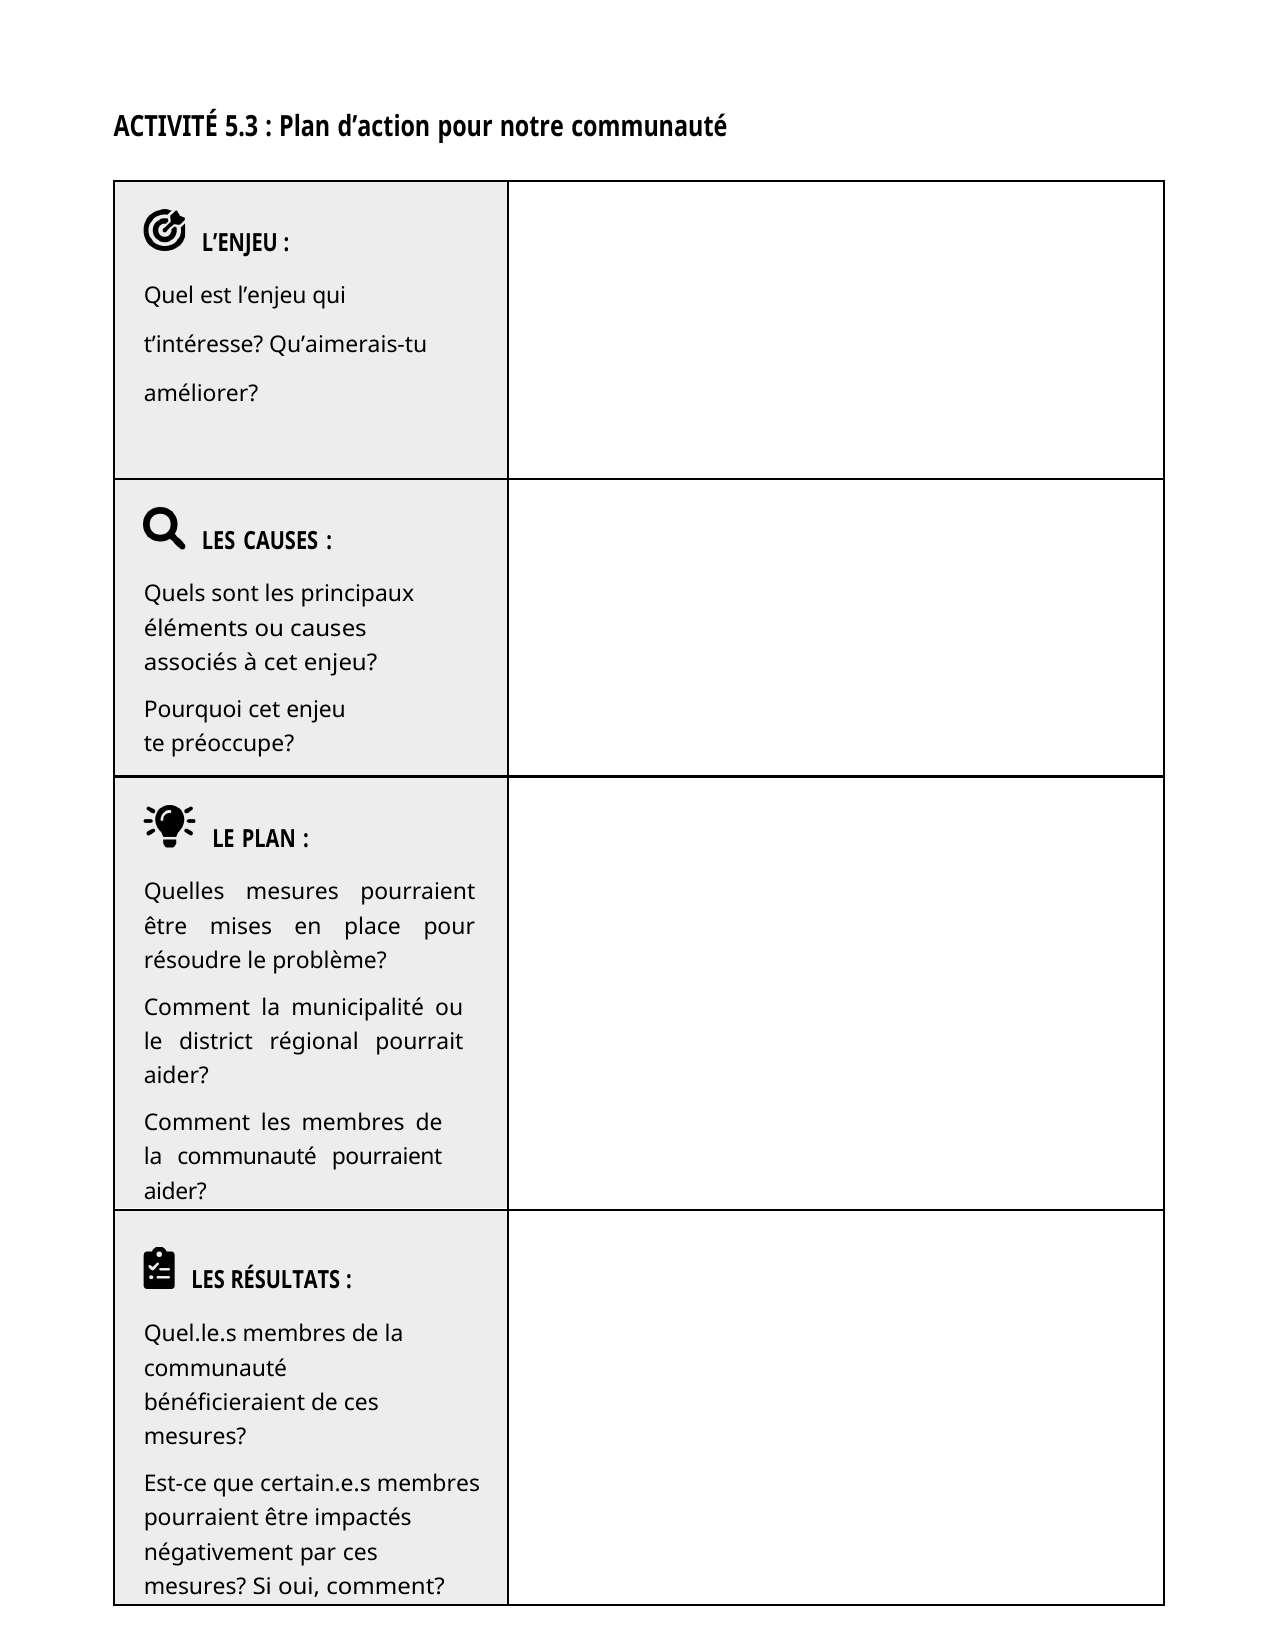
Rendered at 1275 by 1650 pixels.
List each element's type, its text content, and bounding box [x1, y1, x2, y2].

picture [141, 505, 186, 550]
table_cell [509, 778, 1163, 1208]
table_cell [509, 1211, 1163, 1604]
table_cell LES RÉSULTATS : Quel.le.s membres de la communauté bénéficieraient de ces mesures? Est-ce que certain.e.s membres pourraient être impactés négativement par ces mesures? Si oui, comment? [115, 1211, 507, 1604]
picture [143, 804, 196, 848]
table_header L’ENJEU : Quel est l’enjeu qui t’intéresse? Qu’aimerais-tu améliorer? [115, 182, 507, 478]
title ACTIVITÉ 5.3 : Plan d’action pour notre communauté [113, 106, 1177, 145]
table_cell [509, 480, 1163, 775]
picture [143, 1247, 175, 1289]
table_cell LES CAUSES : Quels sont les principaux éléments ou causes associés à cet enjeu? Pourquoi cet enjeu te préoccupe? [115, 480, 507, 775]
table_header [509, 182, 1163, 478]
table_cell LE PLAN : Quelles mesures pourraient être mises en place pour résoudre le problème? Comment la municipalité ou le district régional pourrait aider? Comment les membres de la communauté pourraient aider? [115, 778, 507, 1208]
picture [143, 209, 186, 251]
